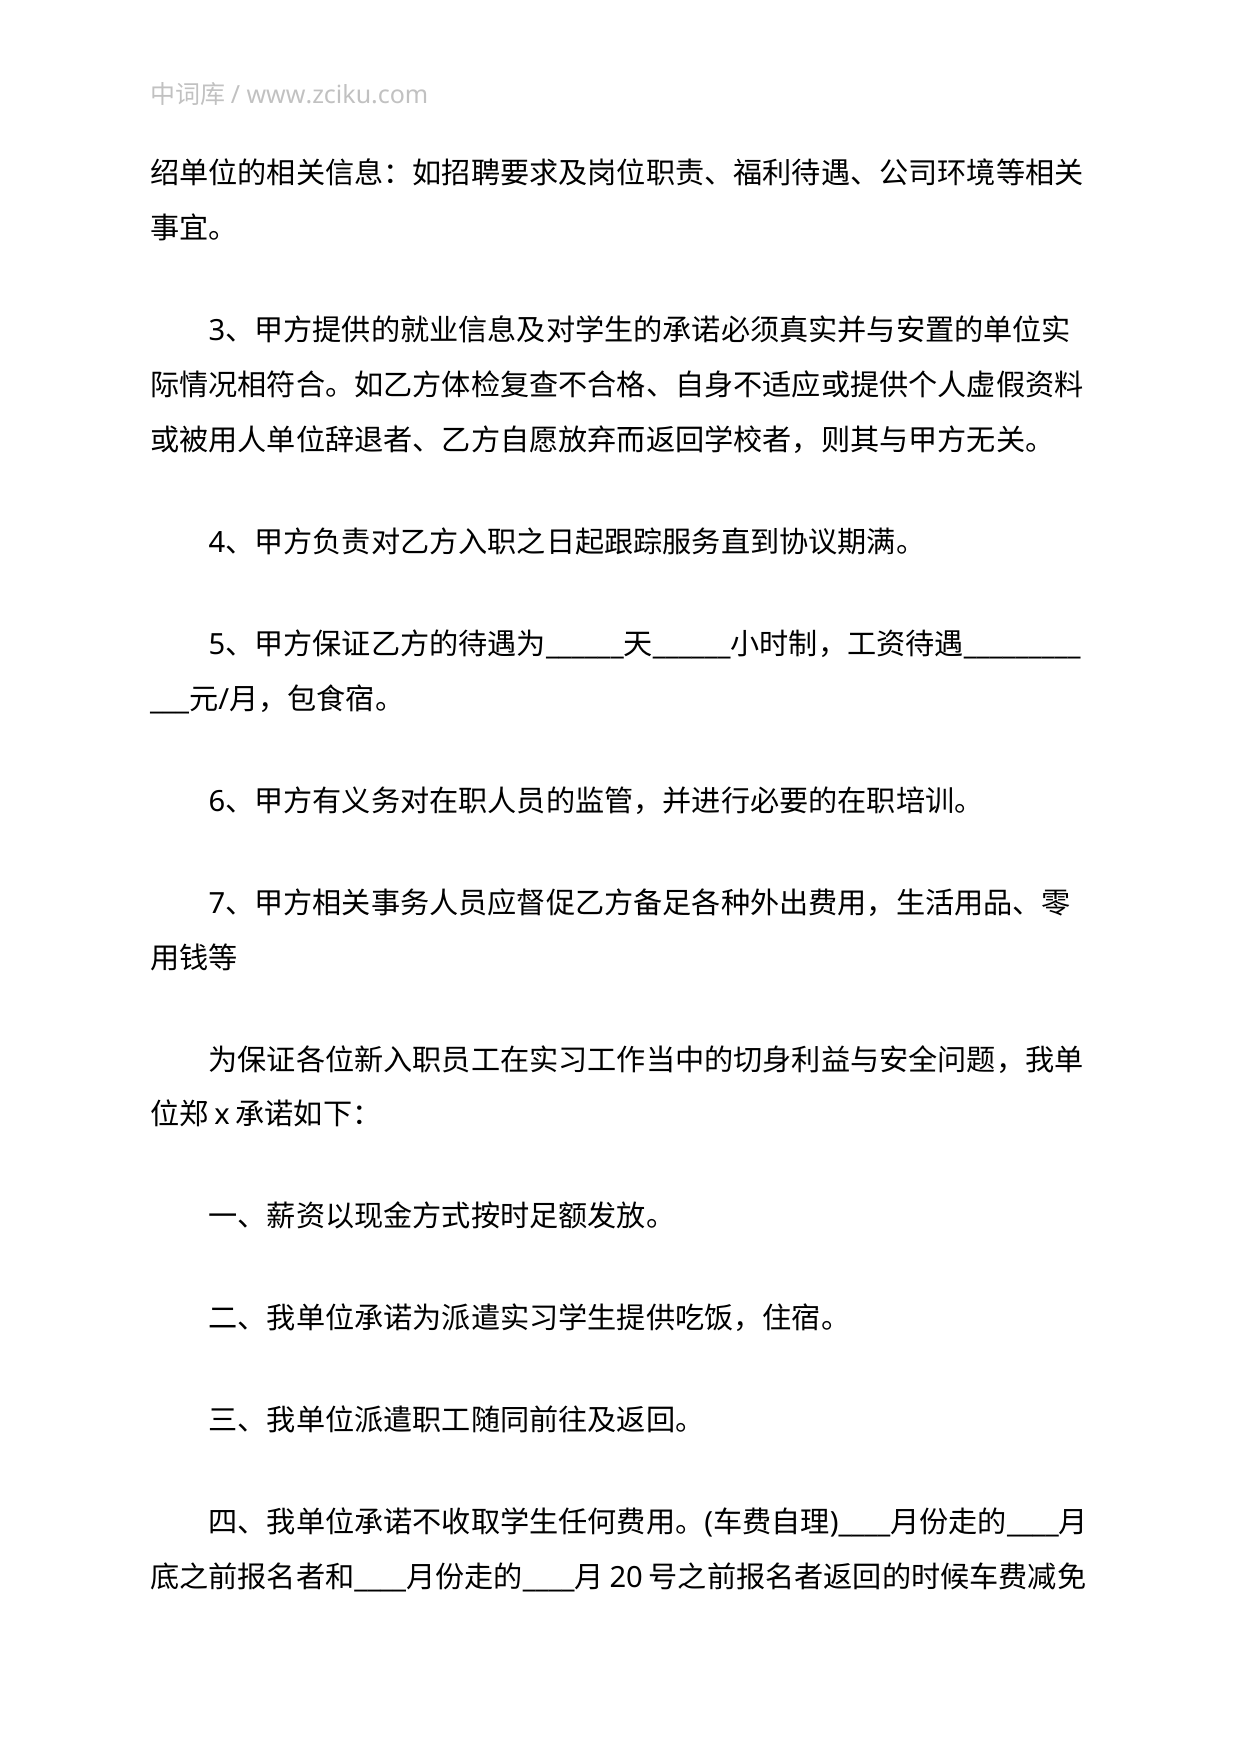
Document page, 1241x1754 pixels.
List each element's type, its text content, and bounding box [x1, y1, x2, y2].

text 二、我单位承诺为派遣实习学生提供吃饭，住宿。 [150, 1295, 1090, 1337]
text 5、甲方保证乙方的待遇为______天______小时制，工资待遇____________元/月，包食宿。 [150, 620, 1090, 718]
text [150, 150, 1090, 247]
text 7、甲方相关事务人员应督促乙方备足各种外出费用，生活用品、零用钱等 [150, 879, 1090, 977]
text 三、我单位派遣职工随同前往及返回。 [150, 1396, 1090, 1439]
text 为保证各位新入职员工在实习工作当中的切身利益与安全问题，我单位郑x承诺如下： [150, 1036, 1090, 1133]
text 一、薪资以现金方式按时足额发放。 [150, 1193, 1090, 1235]
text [150, 1498, 1090, 1596]
text 6、甲方有义务对在职人员的监管，并进行必要的在职培训。 [150, 777, 1090, 820]
text 4、甲方负责对乙方入职之日起跟踪服务直到协议期满。 [150, 518, 1090, 561]
text 3、甲方提供的就业信息及对学生的承诺必须真实并与安置的单位实际情况相符合。如乙方体检复查不合格、自身不适应或提供个人虚假资料或被用人单位辞退者、乙方自愿放弃而返回学校者，则其与甲方无关。 [150, 307, 1090, 459]
